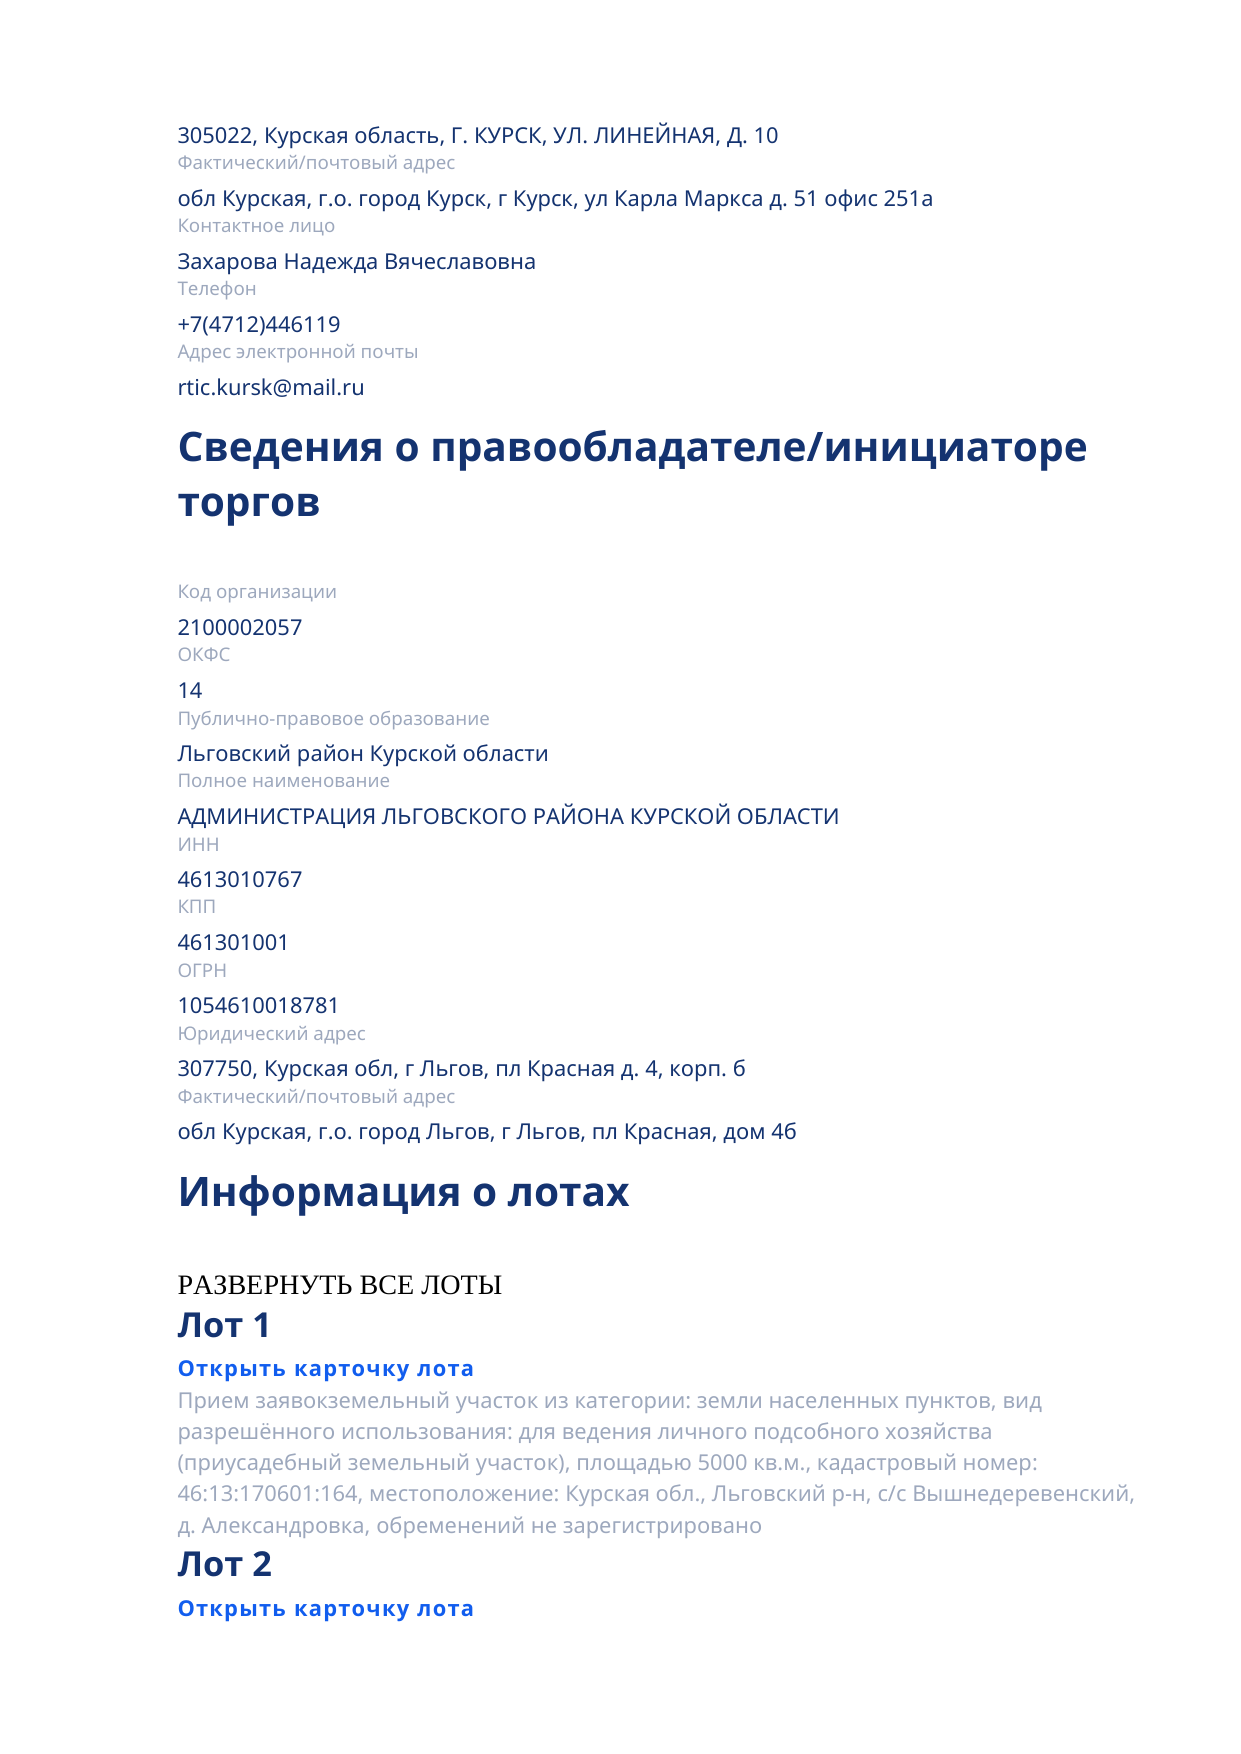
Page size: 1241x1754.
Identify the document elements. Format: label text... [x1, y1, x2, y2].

text Контактное лицо [177, 212, 1152, 238]
text Открыть карточку лота [177, 1353, 1152, 1383]
text +7(4712)446119 [177, 307, 1152, 338]
text Юридический адрес [177, 1020, 1152, 1045]
text Лот 1 [177, 1300, 1152, 1347]
text Публично-правовое образование [177, 705, 1152, 730]
text Прием заявокземельный участок из категории: земли населенных пунктов, вид разрешённого использования: для ведения личного подсобного хозяйства (приусадебный земельный участок), площадью 5000 кв.м., кадастровый номер: 46:13:170601:164, местоположение: Курская обл., Льговский р-н, с/с Вышнедеревенский, д. Александровка, обременений не зарегистрировано [177, 1383, 1152, 1539]
text Информация о лотах [177, 1163, 1152, 1218]
text Телефон [177, 275, 1152, 301]
text Открыть карточку лота [177, 1593, 1152, 1622]
text 2100002057 [177, 611, 1152, 642]
text Адрес электронной почты [177, 338, 1152, 364]
text АДМИНИСТРАЦИЯ ЛЬГОВСКОГО РАЙОНА КУРСКОЙ ОБЛАСТИ [177, 799, 1152, 831]
text ОГРН [177, 957, 1152, 982]
text Фактический/почтовый адрес [177, 1083, 1152, 1108]
text обл Курская, г.о. город Льгов, г Льгов, пл Красная, дом 4б [177, 1115, 1152, 1146]
text РАЗВЕРНУТЬ ВСЕ ЛОТЫ [177, 1268, 1152, 1300]
text Сведения о правообладателе/инициаторе торгов [177, 418, 1152, 529]
text Фактический/почтовый адрес [177, 149, 1152, 175]
text Захарова Надежда Вячеславовна [177, 244, 1152, 275]
text 461301001 [177, 926, 1152, 957]
text 4613010767 [177, 863, 1152, 894]
text Полное наименование [177, 768, 1152, 793]
text rtic.kursk@mail.ru [177, 370, 1152, 401]
text 1054610018781 [177, 989, 1152, 1020]
text 305022, Курская область, Г. КУРСК, УЛ. ЛИНЕЙНАЯ, Д. 10 [177, 118, 1152, 149]
text 14 [177, 673, 1152, 705]
text обл Курская, г.о. город Курск, г Курск, ул Карла Маркса д. 51 офис 251а [177, 181, 1152, 212]
text Льговский район Курской области [177, 737, 1152, 768]
text Код организации [177, 579, 1152, 604]
text КПП [177, 894, 1152, 919]
text ОКФС [177, 642, 1152, 667]
text Лот 2 [177, 1539, 1152, 1586]
text 307750, Курская обл, г Льгов, пл Красная д. 4, корп. б [177, 1052, 1152, 1083]
text ИНН [177, 831, 1152, 856]
